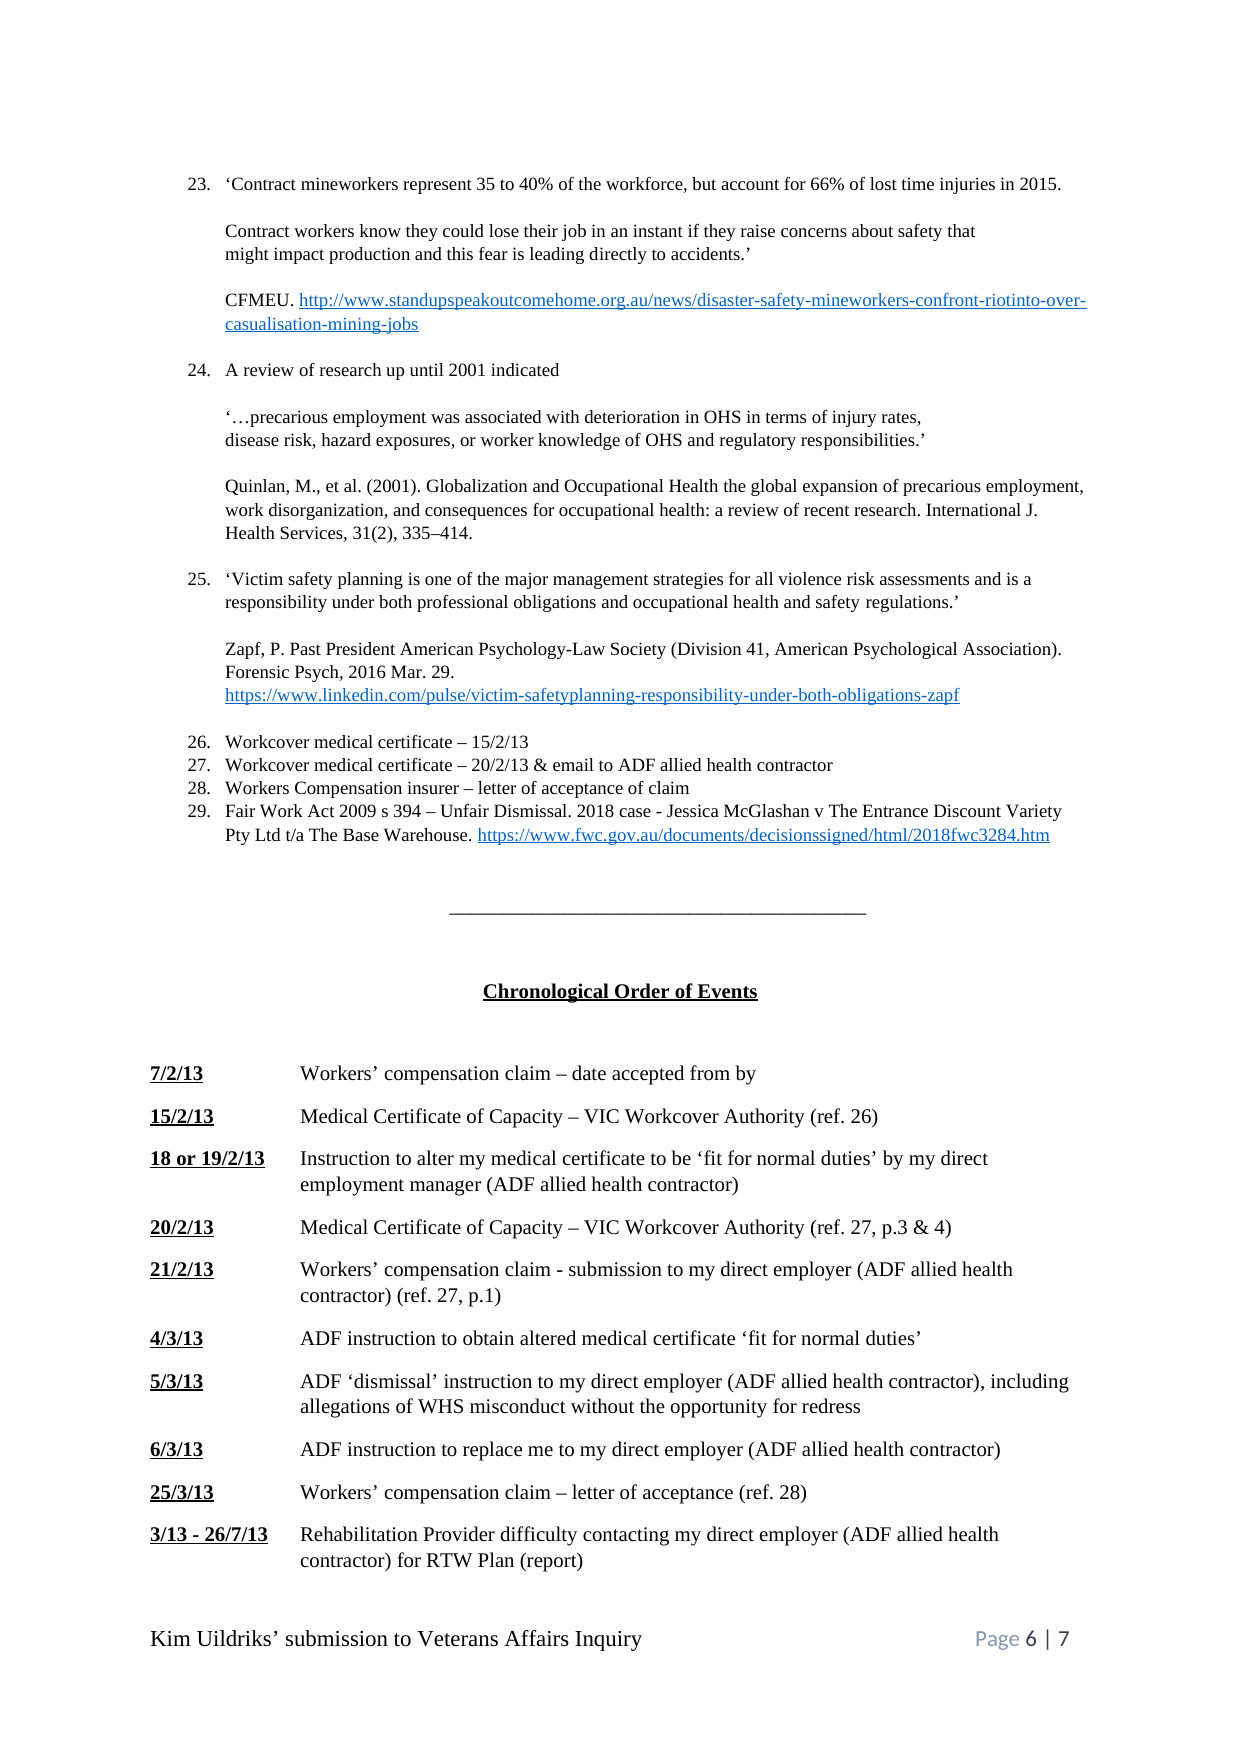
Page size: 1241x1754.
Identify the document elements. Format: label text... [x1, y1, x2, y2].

text 20/2/13 Medical Certificate of Capacity – VIC Workcover Authority (ref. 27, p.3 & 4) [150, 1215, 1090, 1239]
text Chronological Order of Events [150, 978, 1090, 1003]
text 6/3/13 ADF instruction to replace me to my direct employer (ADF allied health contractor) [150, 1437, 1090, 1461]
list ‘Contract mineworkers represent 35 to 40% of the workforce, but account for 66% of lost time injuries in 2015. [187, 173, 1090, 195]
list https://www.linkedin.com/pulse/victim-safetyplanning-responsibility-under-both-obligations-zapf [225, 684, 1090, 706]
text 4/3/13 ADF instruction to obtain altered medical certificate ‘fit for normal duties’ [150, 1326, 1090, 1350]
text 5/3/13 ADF ‘dismissal’ instruction to my direct employer (ADF allied health contractor), including allegations of WHS misconduct without the opportunity for redress [150, 1368, 1090, 1418]
text 3/13 - 26/7/13 Rehabilitation Provider difficulty contacting my direct employer (ADF allied health contractor) for RTW Plan (report) [150, 1522, 1090, 1572]
list A review of research up until 2001 indicated [187, 359, 1090, 381]
list disease risk, hazard exposures, or worker knowledge of OHS and regulatory responsibilities.’ [225, 429, 1090, 450]
list Workcover medical certificate – 20/2/13 & email to ADF allied health contractor [187, 754, 1090, 776]
text 7/2/13 Workers’ compensation claim – date accepted from by [150, 1061, 1090, 1085]
list Contract workers know they could lose their job in an instant if they raise concerns about safety that [225, 220, 1090, 241]
list CFMEU. http://www.standupspeakoutcomehome.org.au/news/disaster-safety-mineworkers-confront-riotinto-over-casualisation-mining-jobs [225, 289, 1090, 334]
list might impact production and this fear is leading directly to accidents.’ [225, 243, 1090, 264]
list Workcover medical certificate – 15/2/13 [187, 731, 1090, 752]
text 25/3/13 Workers’ compensation claim – letter of acceptance (ref. 28) [150, 1480, 1090, 1504]
text 18 or 19/2/13 Instruction to alter my medical certificate to be ‘fit for normal duties’ by my direct employment manager (ADF allied health contractor) [150, 1146, 1090, 1196]
list Quinlan, M., et al. (2001). Globalization and Occupational Health the global expansion of precarious employment, work disorganization, and consequences for occupational health: a review of recent research. International J. Health Services, 31(2), 335–414. [225, 475, 1090, 543]
list Fair Work Act 2009 s 394 – Unfair Dismissal. 2018 case - Jessica McGlashan v The Entrance Discount Variety Pty Ltd t/a The Base Warehouse. https://www.fwc.gov.au/documents/decisionssigned/html/2018fwc3284.htm [187, 800, 1090, 845]
list Zapf, P. Past President American Psychology-Law Society (Division 41, American Psychological Association). Forensic Psych, 2016 Mar. 29. [225, 638, 1090, 683]
text 15/2/13 Medical Certificate of Capacity – VIC Workcover Authority (ref. 26) [150, 1104, 1090, 1128]
list ________________________________________ [225, 893, 1090, 917]
list Workers Compensation insurer – letter of acceptance of claim [187, 777, 1090, 799]
text 21/2/13 Workers’ compensation claim - submission to my direct employer (ADF allied health contractor) (ref. 27, p.1) [150, 1257, 1090, 1307]
list ‘…precarious employment was associated with deterioration in OHS in terms of injury rates, [225, 406, 1090, 427]
list ‘Victim safety planning is one of the major management strategies for all violence risk assessments and is a responsibility under both professional obligations and occupational health and safety regulations.’ [187, 568, 1090, 613]
